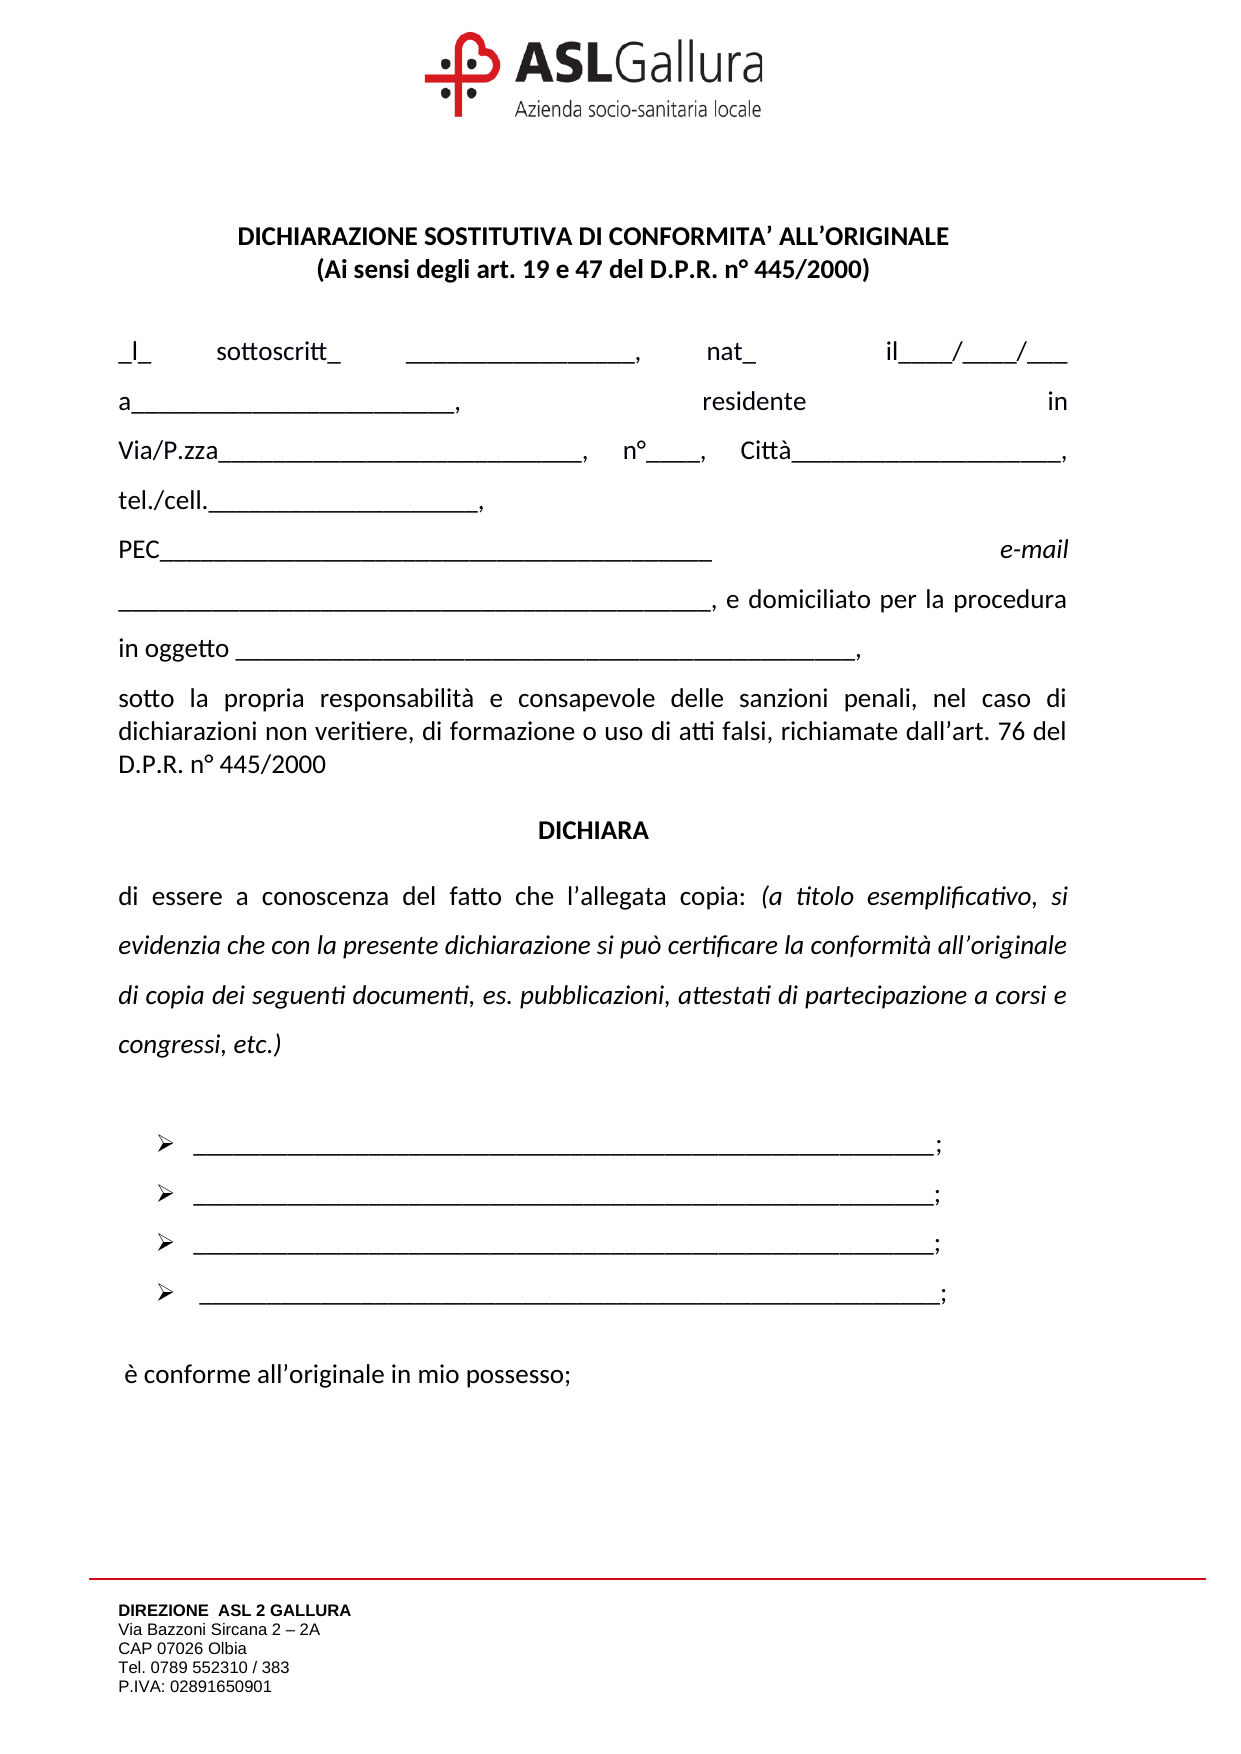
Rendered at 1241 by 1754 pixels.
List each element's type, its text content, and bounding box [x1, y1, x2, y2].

list _______________________________________________________; [156, 1275, 1069, 1308]
picture [90, 1566, 1241, 1588]
text di essere a conoscenza del fatto che l’allegata copia: (a titolo esemplificativo, si evidenzia che con la presente dichiarazione si può certificare la conformità all’originale di copia dei seguenti documenti, es. pubblicazioni, attestati di partecipazione a corsi e congressi, etc.) [118, 879, 1069, 1061]
text sotto la propria responsabilità e consapevole delle sanzioni penali, nel caso di dichiarazioni non veritiere, di formazione o uso di atti falsi, richiamate dall’art. 76 del D.P.R. n° 445/2000 [118, 681, 1069, 780]
list _______________________________________________________; [156, 1225, 1069, 1258]
text _l_ sottoscritt_ _________________, nat_ il____/____/___ a________________________, residente in Via/P.zza___________________________, n°____, Città____________________, tel./cell.____________________, PEC_________________________________________ e-mail ____________________________________________, e domiciliato per la procedura in oggetto ______________________________________________, [118, 334, 1069, 664]
list _______________________________________________________; [156, 1126, 1069, 1159]
text DICHIARA [118, 813, 1069, 846]
picture [424, 30, 763, 125]
text DICHIARAZIONE SOSTITUTIVA DI CONFORMITA’ ALL’ORIGINALE [118, 219, 1069, 252]
text è conforme all’originale in mio possesso; [118, 1357, 1069, 1390]
list _______________________________________________________; [156, 1176, 1069, 1209]
text (Ai sensi degli art. 19 e 47 del D.P.R. n° 445/2000) [118, 252, 1069, 285]
